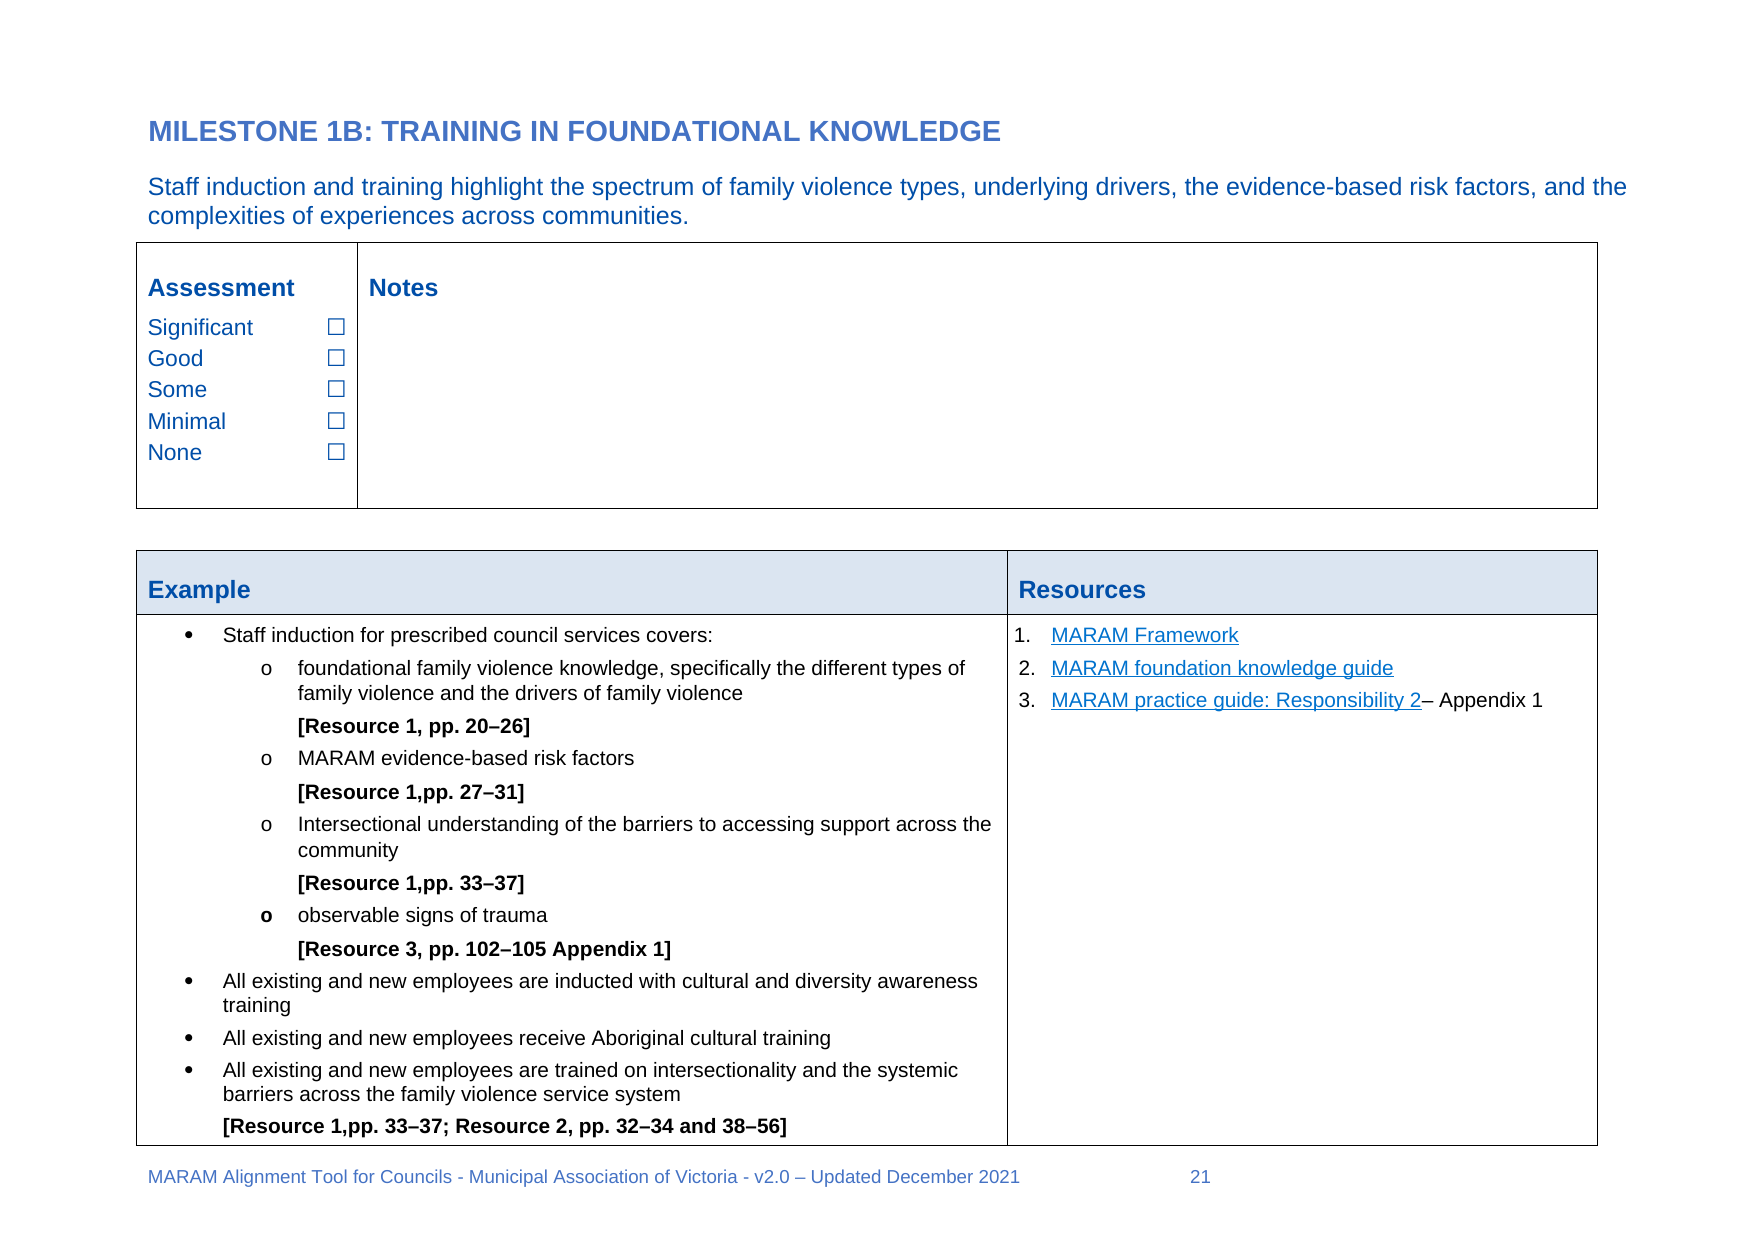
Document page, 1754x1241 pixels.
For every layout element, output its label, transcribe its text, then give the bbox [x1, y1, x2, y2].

table_cell Staff induction for prescribed council services covers: foundational family violence knowledge, specifically the different types of family violence and the drivers of family violence [Resource 1, pp. 20–26] MARAM evidence-based risk factors [Resource 1,pp. 27–31] Intersectional understanding of the barriers to accessing support across the community [Resource 1,pp. 33–37] observable signs of trauma [Resource 3, pp. 102–105 Appendix 1] All existing and new employees are inducted with cultural and diversity awareness training All existing and new employees receive Aboriginal cultural training All existing and new employees are trained on intersectionality and the systemic barriers across the family violence service system [Resource 1,pp. 33–37; Resource 2, pp. 32–34 and 38–56] [137, 615, 1007, 1144]
table_cell MARAM Framework MARAM foundation knowledge guide MARAM practice guide: Responsibility 2– Appendix 1 [1008, 615, 1597, 1144]
table_header Example [137, 551, 1007, 614]
table_header Resources [1008, 551, 1597, 614]
subtitle Milestone 1B: Training in foundational knowledge [148, 114, 1636, 147]
table_header Notes [358, 243, 1597, 508]
table_header Assessment Significant Good Some Minimal None [137, 243, 357, 508]
text Staff induction and training highlight the spectrum of family violence types, underlying drivers, the evidence-based risk factors, and the complexities of experiences across communities. [148, 172, 1636, 230]
